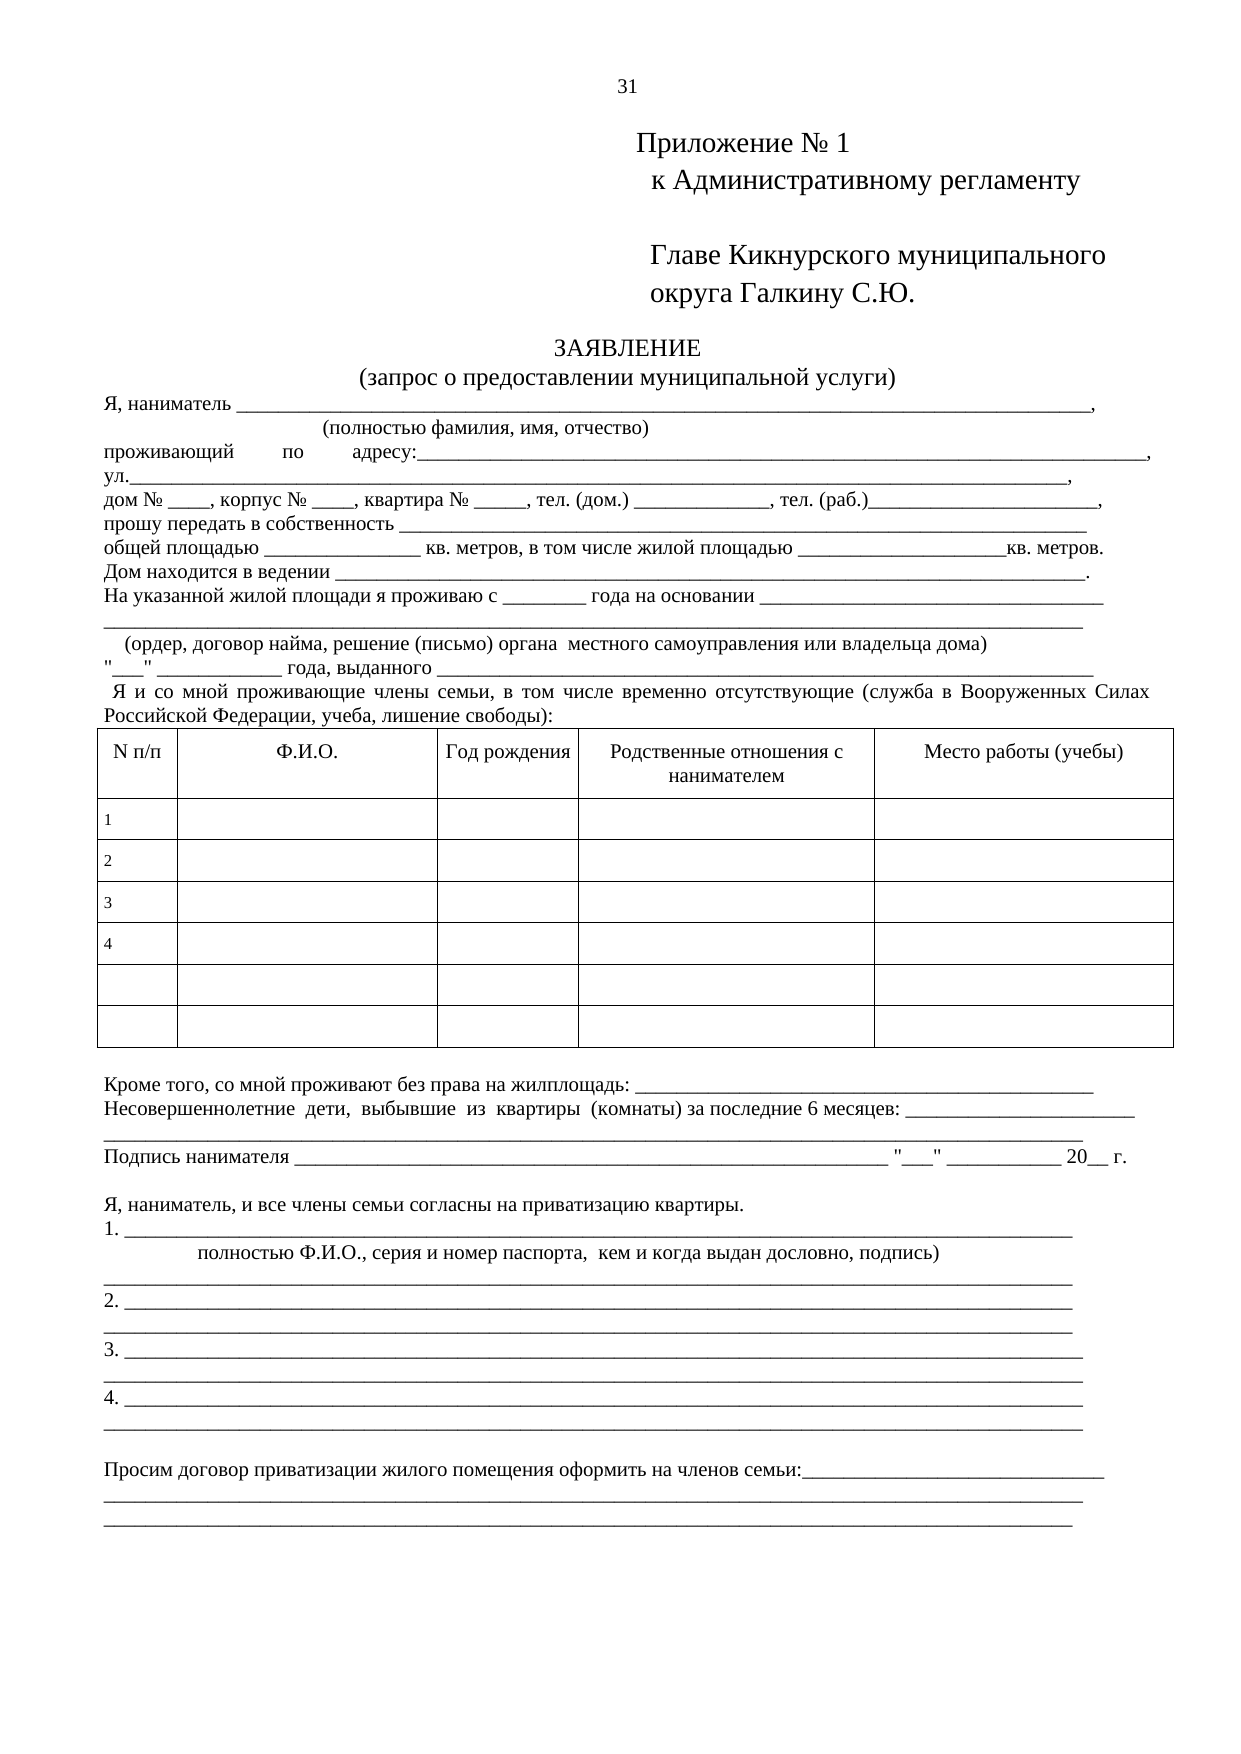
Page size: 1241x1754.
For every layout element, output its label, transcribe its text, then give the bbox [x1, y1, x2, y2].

text ______________________________________________________________________________________________ [103, 607, 1152, 631]
text Я и со мной проживающие члены семьи, в том числе временно отсутствующие (служба в Вооруженных Силах Российской Федерации, учеба, лишение свободы): [103, 679, 1152, 727]
text ______________________________________________________________________________________________ [103, 1361, 1152, 1384]
table_cell [178, 965, 437, 1005]
table_cell [178, 840, 437, 881]
table_cell [438, 882, 578, 922]
table_header Ф.И.О. [178, 729, 437, 798]
text Главе Кикнурского муниципального [650, 234, 1152, 272]
table_cell [438, 840, 578, 881]
table_cell [579, 965, 874, 1005]
table_cell 2 [98, 840, 177, 881]
table_cell [438, 799, 578, 839]
table_cell 4 [98, 923, 177, 964]
table_cell [875, 882, 1173, 922]
text общей площадью _______________ кв. метров, в том числе жилой площадью ____________________кв. метров. [103, 535, 1152, 559]
text ______________________________________________________________________________________________ [103, 1120, 1152, 1144]
table_cell [438, 923, 578, 964]
table_header Место работы (учебы) [875, 729, 1173, 798]
table_cell [579, 1006, 874, 1047]
table_cell [178, 799, 437, 839]
table_cell 1 [98, 799, 177, 839]
table_cell [579, 882, 874, 922]
table_cell [579, 840, 874, 881]
table_cell [875, 1006, 1173, 1047]
text ЗАЯВЛЕНИЕ [103, 333, 1152, 362]
table_cell 3 [98, 882, 177, 922]
text (полностью фамилия, имя, отчество) [103, 415, 1152, 439]
text полностью Ф.И.О., серия и номер паспорта, кем и когда выдан дословно, подпись) [103, 1240, 1152, 1264]
text к Административному регламенту [576, 159, 1152, 197]
table_cell [438, 1006, 578, 1047]
table_cell [875, 965, 1173, 1005]
table_cell [438, 965, 578, 1005]
text прошу передать в собственность __________________________________________________________________ [103, 511, 1152, 535]
table_cell [875, 923, 1173, 964]
table_cell [98, 965, 177, 1005]
table_cell [579, 799, 874, 839]
text ______________________________________________________________________________________________ [103, 1481, 1152, 1505]
table_cell [178, 1006, 437, 1047]
text (ордер, договор найма, решение (письмо) органа местного самоуправления или владельца дома) [103, 631, 1152, 655]
text проживающий по адресу:______________________________________________________________________, ул.__________________________________________________________________________________________, [103, 439, 1152, 487]
text На указанной жилой площади я проживаю с ________ года на основании _________________________________ [103, 583, 1152, 607]
table_cell [178, 923, 437, 964]
text дом № ____, корпус № ____, квартира № _____, тел. (дом.) _____________, тел. (раб.)______________________, [103, 487, 1152, 511]
text Дом находится в ведении ________________________________________________________________________. [103, 559, 1152, 583]
text Я, наниматель __________________________________________________________________________________, [103, 391, 1152, 415]
text ______________________________________________________________________________________________ [103, 1409, 1152, 1433]
table_header Год рождения [438, 729, 578, 798]
text Несовершеннолетние дети, выбывшие из квартиры (комнаты) за последние 6 месяцев: ______________________ [103, 1096, 1152, 1120]
text Приложение № 1 [103, 122, 1152, 159]
text Просим договор приватизации жилого помещения оформить на членов семьи:_____________________________ [103, 1457, 1152, 1481]
text Кроме того, со мной проживают без права на жилплощадь: ____________________________________________ [103, 1072, 1152, 1096]
table_cell [98, 1006, 177, 1047]
table_header N п/п [98, 729, 177, 798]
text _____________________________________________________________________________________________ [103, 1264, 1152, 1288]
table_cell [875, 840, 1173, 881]
text Я, наниматель, и все члены семьи согласны на приватизацию квартиры. [103, 1192, 1152, 1216]
text Подпись нанимателя _________________________________________________________ "___" ___________ 20__ г. [103, 1144, 1152, 1168]
text 1. ___________________________________________________________________________________________ [103, 1216, 1152, 1240]
table_header Родственные отношения с нанимателем [579, 729, 874, 798]
table_cell [579, 923, 874, 964]
text 4. ____________________________________________________________________________________________ [103, 1384, 1152, 1409]
table_cell [178, 882, 437, 922]
text "___" ____________ года, выданного _______________________________________________________________ [103, 655, 1152, 679]
text 3. ____________________________________________________________________________________________ [103, 1336, 1152, 1361]
text 2. ___________________________________________________________________________________________ [103, 1288, 1152, 1312]
text округа Галкину С.Ю. [650, 272, 1152, 309]
text _____________________________________________________________________________________________ [103, 1312, 1152, 1336]
text (запрос о предоставлении муниципальной услуги) [103, 362, 1152, 391]
text _____________________________________________________________________________________________ [103, 1505, 1152, 1529]
table_cell [875, 799, 1173, 839]
